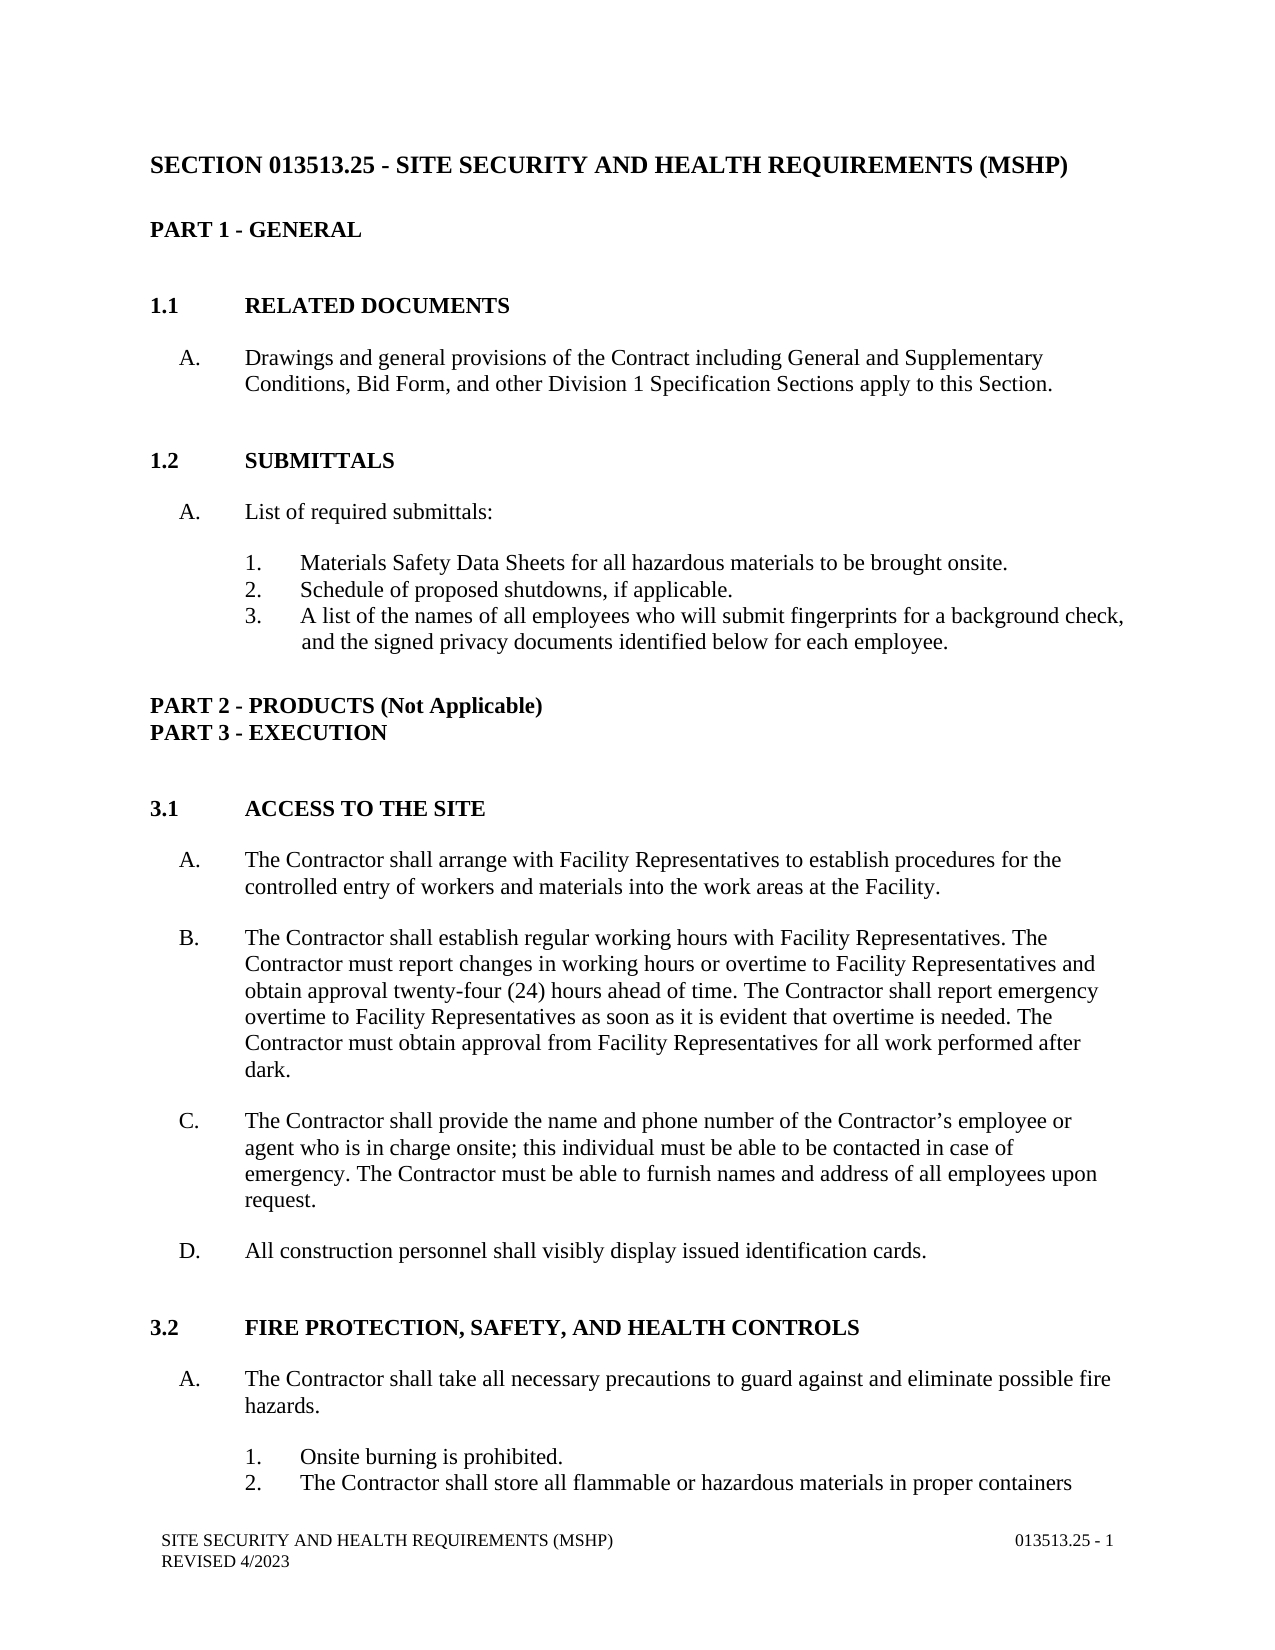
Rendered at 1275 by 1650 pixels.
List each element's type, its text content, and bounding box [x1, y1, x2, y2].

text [244, 1469, 1125, 1496]
text SECTION 013513.25 - SITE SECURITY AND HEALTH REQUIREMENTS (MSHP) [150, 150, 1125, 179]
text Schedule of proposed shutdowns, if applicable. [244, 576, 1125, 602]
text Onsite burning is prohibited. [244, 1443, 1125, 1469]
text A list of the names of all employees who will submit fingerprints for a background check, and the signed privacy documents identified below for each employee. [244, 602, 1125, 655]
text The Contractor shall take all necessary precautions to guard against and eliminate possible fire hazards. [178, 1365, 1125, 1418]
text GENERAL [150, 216, 1125, 243]
text The Contractor shall arrange with Facility Representatives to establish procedures for the controlled entry of workers and materials into the work areas at the Facility. [178, 846, 1125, 899]
text PRODUCTS (Not Applicable) [150, 692, 1125, 719]
text ACCESS TO THE SITE [150, 795, 1125, 821]
text The Contractor shall establish regular working hours with Facility Representatives. The Contractor must report changes in working hours or overtime to Facility Representatives and obtain approval twenty-four (24) hours ahead of time. The Contractor shall report emergency overtime to Facility Representatives as soon as it is evident that overtime is needed. The Contractor must obtain approval from Facility Representatives for all work performed after dark. [178, 924, 1125, 1082]
text Drawings and general provisions of the Contract including General and Supplementary Conditions, Bid Form, and other Division 1 Specification Sections apply to this Section. [178, 344, 1125, 397]
text List of required submittals: [178, 498, 1125, 524]
text RELATED DOCUMENTS [150, 293, 1125, 319]
text Materials Safety Data Sheets for all hazardous materials to be brought onsite. [244, 549, 1125, 576]
text EXECUTION [150, 719, 1125, 745]
text FIRE PROTECTION, SAFETY, AND HEALTH CONTROLS [150, 1314, 1125, 1340]
text SUBMITTALS [150, 447, 1125, 473]
text All construction personnel shall visibly display issued identification cards. [178, 1238, 1125, 1264]
text The Contractor shall provide the name and phone number of the Contractor’s employee or agent who is in charge onsite; this individual must be able to be contacted in case of emergency. The Contractor must be able to furnish names and address of all employees upon request. [178, 1107, 1125, 1213]
